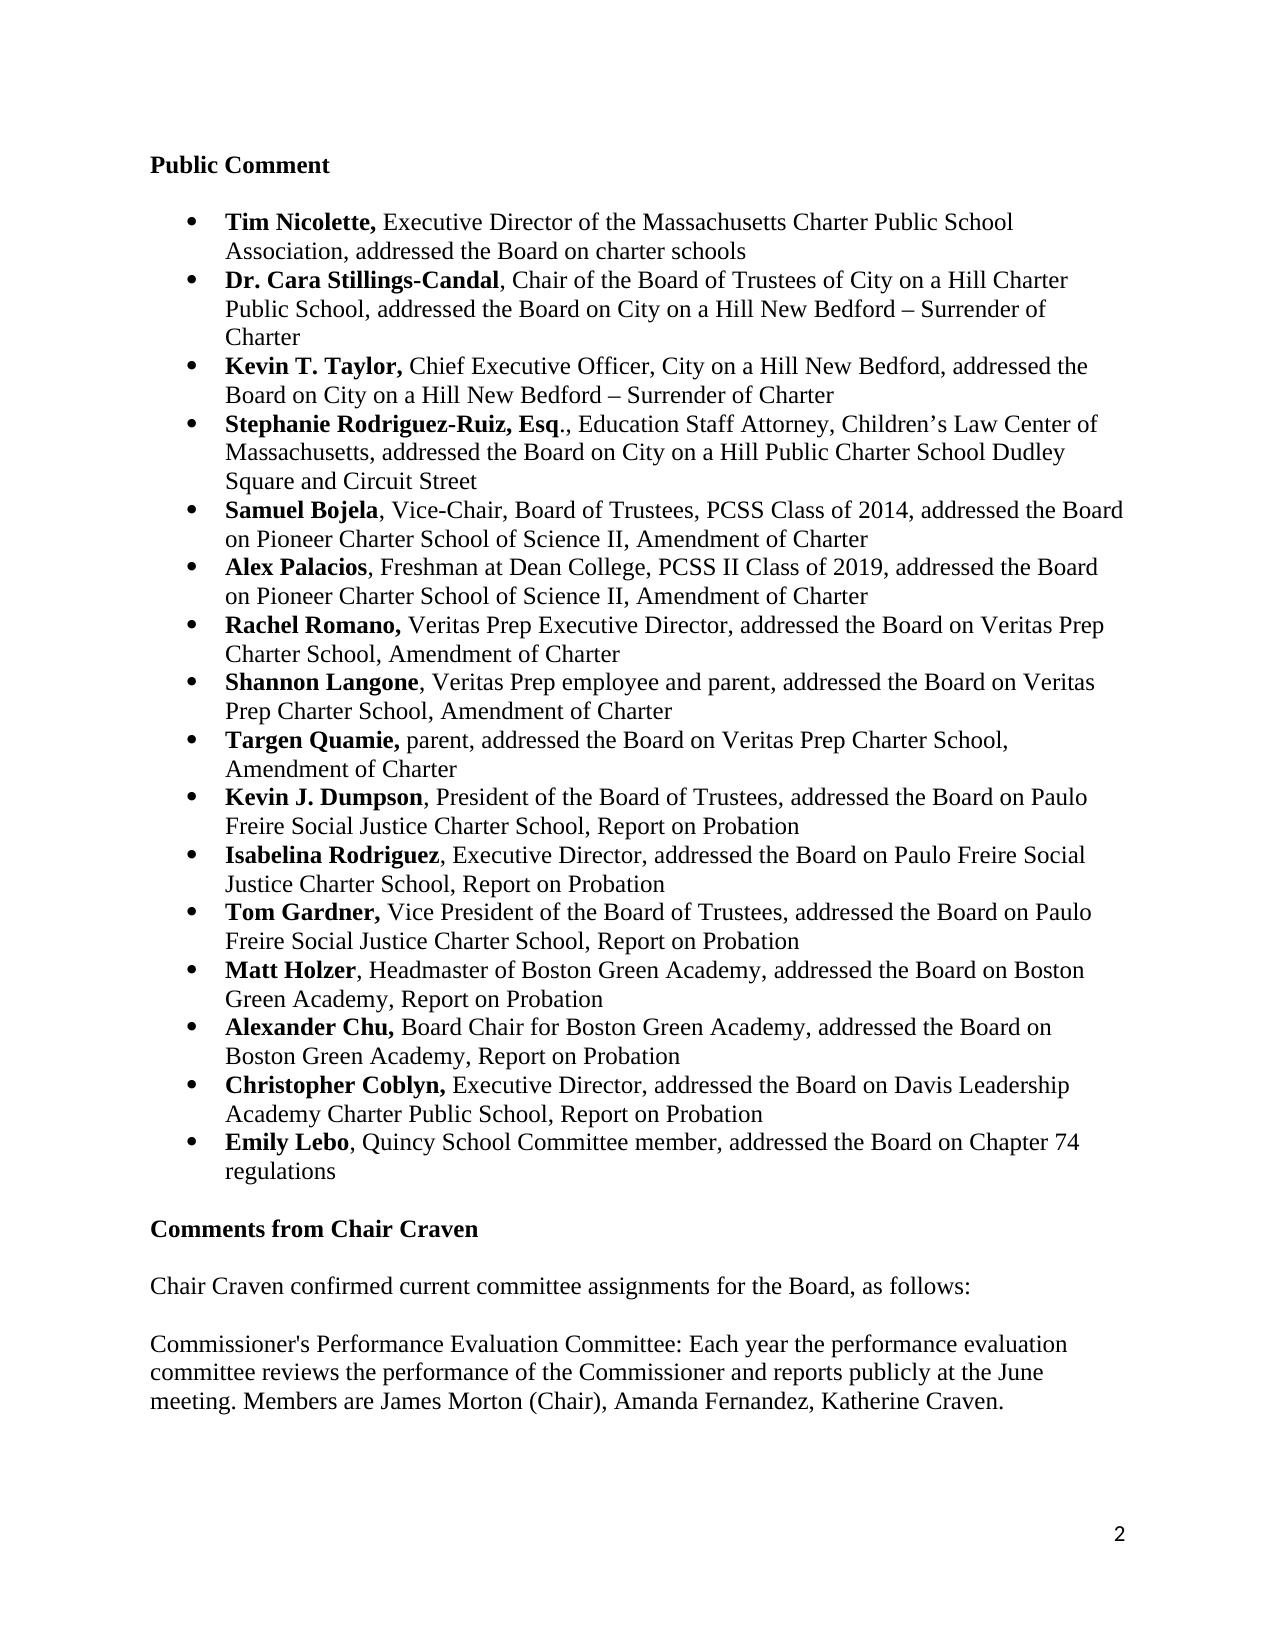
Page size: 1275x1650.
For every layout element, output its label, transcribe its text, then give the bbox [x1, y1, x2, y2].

list Targen Quamie, parent, addressed the Board on Veritas Prep Charter School, Amendment of Charter [187, 725, 1125, 782]
text Chair Craven confirmed current committee assignments for the Board, as follows: [150, 1271, 1125, 1300]
list Isabelina Rodriguez, Executive Director, addressed the Board on Paulo Freire Social Justice Charter School, Report on Probation [187, 840, 1125, 897]
list Samuel Bojela, Vice-Chair, Board of Trustees, PCSS Class of 2014, addressed the Board on Pioneer Charter School of Science II, Amendment of Charter [187, 495, 1125, 552]
list Matt Holzer, Headmaster of Boston Green Academy, addressed the Board on Boston Green Academy, Report on Probation [187, 955, 1125, 1012]
list Alexander Chu, Board Chair for Boston Green Academy, addressed the Board on Boston Green Academy, Report on Probation [187, 1012, 1125, 1070]
list Dr. Cara Stillings-Candal, Chair of the Board of Trustees of City on a Hill Charter Public School, addressed the Board on City on a Hill New Bedford – Surrender of Charter [187, 265, 1125, 351]
text Comments from Chair Craven [150, 1214, 1125, 1242]
list Emily Lebo, Quincy School Committee member, addressed the Board on Chapter 74 regulations [187, 1127, 1125, 1185]
list Tim Nicolette, Executive Director of the Massachusetts Charter Public School Association, addressed the Board on charter schools [187, 207, 1125, 265]
list Alex Palacios, Freshman at Dean College, PCSS II Class of 2019, addressed the Board on Pioneer Charter School of Science II, Amendment of Charter [187, 552, 1125, 610]
subtitle Public Comment [150, 150, 1125, 179]
list Shannon Langone, Veritas Prep employee and parent, addressed the Board on Veritas Prep Charter School, Amendment of Charter [187, 667, 1125, 725]
list Kevin T. Taylor, Chief Executive Officer, City on a Hill New Bedford, addressed the Board on City on a Hill New Bedford – Surrender of Charter [187, 351, 1125, 409]
text Commissioner's Performance Evaluation Committee: Each year the performance evaluation committee reviews the performance of the Commissioner and reports publicly at the June meeting. Members are James Morton (Chair), Amanda Fernandez, Katherine Craven. [150, 1329, 1125, 1415]
list Kevin J. Dumpson, President of the Board of Trustees, addressed the Board on Paulo Freire Social Justice Charter School, Report on Probation [187, 782, 1125, 840]
list Christopher Coblyn, Executive Director, addressed the Board on Davis Leadership Academy Charter Public School, Report on Probation [187, 1070, 1125, 1127]
list Tom Gardner, Vice President of the Board of Trustees, addressed the Board on Paulo Freire Social Justice Charter School, Report on Probation [187, 897, 1125, 955]
list Stephanie Rodriguez-Ruiz, Esq., Education Staff Attorney, Children’s Law Center of Massachusetts, addressed the Board on City on a Hill Public Charter School Dudley Square and Circuit Street [187, 409, 1125, 495]
list Rachel Romano, Veritas Prep Executive Director, addressed the Board on Veritas Prep Charter School, Amendment of Charter [187, 610, 1125, 667]
